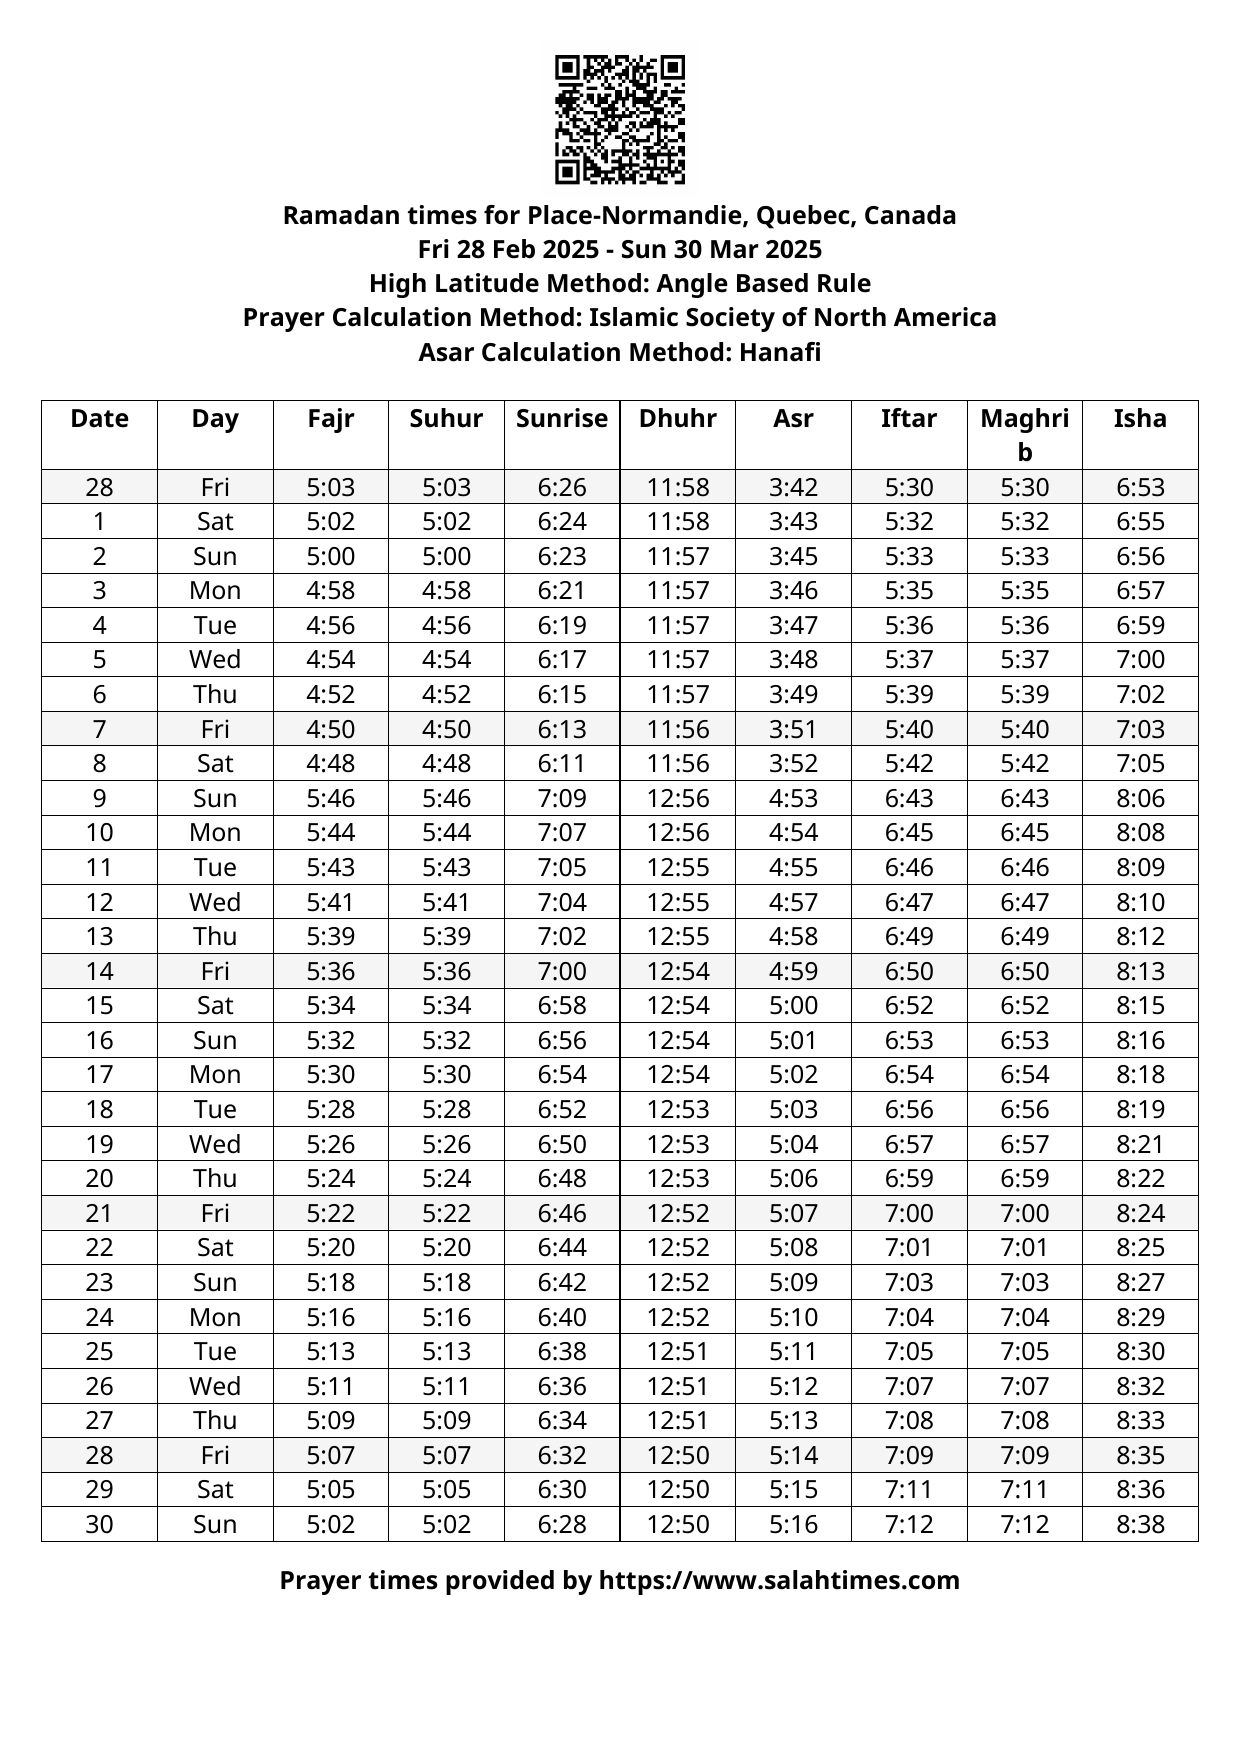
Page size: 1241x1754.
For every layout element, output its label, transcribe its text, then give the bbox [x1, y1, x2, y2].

table_cell 22 [42, 1231, 157, 1264]
text Fri 28 Feb 2025 - Sun 30 Mar 2025 [42, 232, 1198, 266]
table_cell 12:54 [621, 989, 735, 1022]
table_cell 3:46 [736, 574, 851, 607]
table_cell 11:57 [621, 608, 735, 642]
table_cell 6:57 [968, 1127, 1082, 1160]
table_cell Wed [158, 643, 273, 676]
table_cell 7:07 [968, 1369, 1082, 1402]
table_cell 5:20 [274, 1231, 388, 1264]
table_cell Sun [158, 1507, 273, 1541]
table_cell 12:52 [621, 1196, 735, 1229]
table_cell 8:16 [1083, 1023, 1198, 1057]
table_cell 6:56 [1083, 539, 1198, 572]
table_cell 6:43 [852, 781, 967, 814]
table_cell Sat [158, 1473, 273, 1506]
table_cell 7:04 [852, 1300, 967, 1333]
table_cell 6:59 [968, 1161, 1082, 1195]
table_cell 8:13 [1083, 954, 1198, 987]
table_cell 13 [42, 919, 157, 953]
table_cell Thu [158, 919, 273, 953]
table_cell 5:32 [968, 504, 1082, 538]
table_cell 12:51 [621, 1404, 735, 1437]
table_cell 5:24 [274, 1161, 388, 1195]
table_cell 8:09 [1083, 850, 1198, 884]
table_cell 6:40 [505, 1300, 619, 1333]
table_cell 8:30 [1083, 1334, 1198, 1368]
table_cell 5:33 [852, 539, 967, 572]
table_cell 3 [42, 574, 157, 607]
table_cell Sat [158, 1231, 273, 1264]
table_cell 6:56 [505, 1023, 619, 1057]
text Asar Calculation Method: Hanafi [42, 334, 1198, 368]
table_cell 6:53 [852, 1023, 967, 1057]
table_cell Tue [158, 608, 273, 642]
table_cell 8:38 [1083, 1507, 1198, 1541]
table_cell 6:54 [505, 1058, 619, 1091]
table_cell 4:48 [274, 746, 388, 780]
table_cell 8:21 [1083, 1127, 1198, 1160]
table_header Maghrib [968, 401, 1082, 469]
table_cell 6:50 [968, 954, 1082, 987]
table_cell 6:32 [505, 1438, 619, 1472]
table_cell 6:49 [968, 919, 1082, 953]
table_cell 5:00 [736, 989, 851, 1022]
table_cell 6:46 [852, 850, 967, 884]
table_cell 3:47 [736, 608, 851, 642]
table_cell 7:05 [852, 1334, 967, 1368]
table_cell 12:56 [621, 816, 735, 849]
table_cell 3:49 [736, 677, 851, 711]
table_cell 12:56 [621, 781, 735, 814]
table_cell 12:50 [621, 1438, 735, 1472]
text Ramadan times for Place-Normandie, Quebec, Canada [42, 198, 1198, 232]
table_cell Tue [158, 1334, 273, 1368]
table_cell 17 [42, 1058, 157, 1091]
table_header Iftar [852, 401, 967, 469]
table_cell 6:30 [505, 1473, 619, 1506]
table_cell 12:55 [621, 919, 735, 953]
table_cell 7:12 [852, 1507, 967, 1541]
table_cell 29 [42, 1473, 157, 1506]
table_cell 5:06 [736, 1161, 851, 1195]
table_cell 6:11 [505, 746, 619, 780]
table_cell 8:19 [1083, 1092, 1198, 1126]
table_cell 6:57 [1083, 574, 1198, 607]
table_cell 5:39 [389, 919, 504, 953]
table_cell 6:52 [852, 989, 967, 1022]
table_cell 5:22 [389, 1196, 504, 1229]
table_cell 4:56 [389, 608, 504, 642]
table_cell Fri [158, 954, 273, 987]
table_cell 14 [42, 954, 157, 987]
table_cell 7:00 [505, 954, 619, 987]
table_cell 7:00 [968, 1196, 1082, 1229]
table_cell 10 [42, 816, 157, 849]
table_cell 7:05 [968, 1334, 1082, 1368]
table_cell 5:16 [274, 1300, 388, 1333]
table_cell 5:35 [968, 574, 1082, 607]
table_cell 5:03 [274, 470, 388, 503]
table_cell 5:11 [274, 1369, 388, 1402]
table_cell 25 [42, 1334, 157, 1368]
table_cell 7:12 [968, 1507, 1082, 1541]
table_cell 5:34 [389, 989, 504, 1022]
table_cell 5:20 [389, 1231, 504, 1264]
table_cell 5:28 [389, 1092, 504, 1126]
table_cell 16 [42, 1023, 157, 1057]
table_cell 28 [42, 1438, 157, 1472]
table_cell 4:56 [274, 608, 388, 642]
table_header Day [158, 401, 273, 469]
table_cell 6:45 [852, 816, 967, 849]
table_cell 4:55 [736, 850, 851, 884]
table_cell 11:58 [621, 470, 735, 503]
table_cell 8:24 [1083, 1196, 1198, 1229]
table_cell Sun [158, 1265, 273, 1299]
table_cell 8:10 [1083, 885, 1198, 918]
table_cell 5:00 [389, 539, 504, 572]
table_cell Sun [158, 539, 273, 572]
table_cell Mon [158, 816, 273, 849]
table_cell 7:07 [852, 1369, 967, 1402]
table_cell 5:32 [852, 504, 967, 538]
table_cell 4:54 [736, 816, 851, 849]
table_cell 5:36 [274, 954, 388, 987]
table_cell Tue [158, 850, 273, 884]
text Prayer times provided by https://www.salahtimes.com [42, 1563, 1198, 1597]
table_cell 7:09 [852, 1438, 967, 1472]
table_header Suhur [389, 401, 504, 469]
table_cell 7:11 [968, 1473, 1082, 1506]
table_cell 5:11 [389, 1369, 504, 1402]
table_cell 8:12 [1083, 919, 1198, 953]
table_cell 4:53 [736, 781, 851, 814]
table_cell 4:54 [274, 643, 388, 676]
table_cell 7:01 [968, 1231, 1082, 1264]
table_cell 5:13 [736, 1404, 851, 1437]
table_cell 6:53 [968, 1023, 1082, 1057]
table_header Sunrise [505, 401, 619, 469]
table_cell 11:56 [621, 746, 735, 780]
table_cell 3:51 [736, 712, 851, 745]
table_cell 5:26 [389, 1127, 504, 1160]
table_cell 4:57 [736, 885, 851, 918]
table_cell 5 [42, 643, 157, 676]
table_cell 12:54 [621, 954, 735, 987]
table_cell 6:45 [968, 816, 1082, 849]
table_cell 5:46 [389, 781, 504, 814]
table_cell 5:44 [274, 816, 388, 849]
table_cell 7 [42, 712, 157, 745]
table_cell Fri [158, 470, 273, 503]
table_cell 6:47 [968, 885, 1082, 918]
table_cell 7:05 [1083, 746, 1198, 780]
table_cell 6:23 [505, 539, 619, 572]
table_cell 6:50 [852, 954, 967, 987]
table_cell 6:58 [505, 989, 619, 1022]
table_cell 6:54 [968, 1058, 1082, 1091]
table_cell 5:37 [968, 643, 1082, 676]
table_cell 6:46 [505, 1196, 619, 1229]
table_cell Wed [158, 1369, 273, 1402]
table_cell Mon [158, 1058, 273, 1091]
table_cell 4:54 [389, 643, 504, 676]
table_cell 7:08 [968, 1404, 1082, 1437]
table_cell 6:48 [505, 1161, 619, 1195]
table_cell 5:36 [968, 608, 1082, 642]
table_cell 5:01 [736, 1023, 851, 1057]
table_cell 2 [42, 539, 157, 572]
table_cell Sun [158, 781, 273, 814]
table_cell Mon [158, 574, 273, 607]
table_cell Fri [158, 1438, 273, 1472]
table_cell 5:24 [389, 1161, 504, 1195]
table_cell 12:53 [621, 1127, 735, 1160]
table_cell 6:54 [852, 1058, 967, 1091]
table_cell 6:21 [505, 574, 619, 607]
table_cell 6:59 [852, 1161, 967, 1195]
table_cell 6:56 [968, 1092, 1082, 1126]
table_cell Thu [158, 1161, 273, 1195]
table_cell 12:54 [621, 1023, 735, 1057]
table_cell 5:43 [274, 850, 388, 884]
table_cell 3:42 [736, 470, 851, 503]
table_cell 7:01 [852, 1231, 967, 1264]
table_cell 5:39 [852, 677, 967, 711]
table_cell 6:53 [1083, 470, 1198, 503]
table_cell 18 [42, 1092, 157, 1126]
table_cell 5:32 [389, 1023, 504, 1057]
table_cell 5:13 [274, 1334, 388, 1368]
table_cell 5:11 [736, 1334, 851, 1368]
table_cell 3:48 [736, 643, 851, 676]
table_cell 5:37 [852, 643, 967, 676]
table_cell 11:57 [621, 677, 735, 711]
table_header Asr [736, 401, 851, 469]
table_cell 5:33 [968, 539, 1082, 572]
table_cell 5:40 [968, 712, 1082, 745]
table_cell 20 [42, 1161, 157, 1195]
table_cell 5:00 [274, 539, 388, 572]
table_cell Fri [158, 712, 273, 745]
table_cell 7:08 [852, 1404, 967, 1437]
table_cell 12:55 [621, 850, 735, 884]
table_header Isha [1083, 401, 1198, 469]
table_cell 4:58 [274, 574, 388, 607]
table_cell Thu [158, 1404, 273, 1437]
table_cell 7:09 [505, 781, 619, 814]
table_cell 7:05 [505, 850, 619, 884]
table_cell 6:56 [852, 1092, 967, 1126]
table_cell 5:02 [736, 1058, 851, 1091]
table_cell 5:30 [852, 470, 967, 503]
table_cell 6:47 [852, 885, 967, 918]
table_cell 8:15 [1083, 989, 1198, 1022]
table_cell 6:34 [505, 1404, 619, 1437]
table_cell 5:02 [274, 504, 388, 538]
table_cell 19 [42, 1127, 157, 1160]
table_cell 15 [42, 989, 157, 1022]
table_cell 6:42 [505, 1265, 619, 1299]
table_cell 7:02 [505, 919, 619, 953]
table_cell 5:04 [736, 1127, 851, 1160]
table_cell 5:16 [736, 1507, 851, 1541]
table_cell 6:49 [852, 919, 967, 953]
table_cell 12 [42, 885, 157, 918]
table_cell 6:13 [505, 712, 619, 745]
table_cell 4:52 [389, 677, 504, 711]
table_cell 4:48 [389, 746, 504, 780]
table_cell 6:46 [968, 850, 1082, 884]
table_cell 11:56 [621, 712, 735, 745]
table_cell 12:50 [621, 1473, 735, 1506]
table_cell 5:09 [389, 1404, 504, 1437]
table_cell 5:18 [274, 1265, 388, 1299]
table_cell 8:06 [1083, 781, 1198, 814]
table_cell 4:59 [736, 954, 851, 987]
table_cell 6:52 [505, 1092, 619, 1126]
table_cell 12:52 [621, 1231, 735, 1264]
table_cell 5:40 [852, 712, 967, 745]
table_cell 5:14 [736, 1438, 851, 1472]
table_cell 3:43 [736, 504, 851, 538]
table_cell Sun [158, 1023, 273, 1057]
table_cell 6:36 [505, 1369, 619, 1402]
table_cell 9 [42, 781, 157, 814]
table_header Fajr [274, 401, 388, 469]
table_cell 11:57 [621, 643, 735, 676]
table_cell 6:24 [505, 504, 619, 538]
table_cell 5:30 [274, 1058, 388, 1091]
table_cell 8:29 [1083, 1300, 1198, 1333]
table_cell 3:45 [736, 539, 851, 572]
table_cell 5:03 [389, 470, 504, 503]
table_cell 7:11 [852, 1473, 967, 1506]
table_cell 5:02 [389, 1507, 504, 1541]
table_header Dhuhr [621, 401, 735, 469]
table_cell 7:02 [1083, 677, 1198, 711]
table_cell 8:25 [1083, 1231, 1198, 1264]
table_cell 5:41 [389, 885, 504, 918]
table_cell 5:36 [852, 608, 967, 642]
picture [542, 41, 699, 198]
table_cell 12:51 [621, 1334, 735, 1368]
table_cell 12:54 [621, 1058, 735, 1091]
table_cell 6:52 [968, 989, 1082, 1022]
table_cell Sat [158, 989, 273, 1022]
table_cell Wed [158, 885, 273, 918]
text Prayer Calculation Method: Islamic Society of North America [42, 300, 1198, 334]
table_cell 11:58 [621, 504, 735, 538]
table_cell 6:38 [505, 1334, 619, 1368]
table_cell 6 [42, 677, 157, 711]
table_cell 5:02 [389, 504, 504, 538]
table_cell 11 [42, 850, 157, 884]
table_cell 28 [42, 470, 157, 503]
table_cell 6:44 [505, 1231, 619, 1264]
table_header Date [42, 401, 157, 469]
table_cell 23 [42, 1265, 157, 1299]
table_cell 21 [42, 1196, 157, 1229]
table_cell 5:03 [736, 1092, 851, 1126]
table_cell 7:03 [852, 1265, 967, 1299]
table_cell 8:32 [1083, 1369, 1198, 1402]
table_cell 6:15 [505, 677, 619, 711]
table_cell 5:09 [736, 1265, 851, 1299]
table_cell 5:12 [736, 1369, 851, 1402]
table_cell 4:58 [736, 919, 851, 953]
table_cell 3:52 [736, 746, 851, 780]
table_cell 6:17 [505, 643, 619, 676]
table_cell 7:04 [968, 1300, 1082, 1333]
table_cell Wed [158, 1127, 273, 1160]
table_cell 6:55 [1083, 504, 1198, 538]
table_cell 5:07 [274, 1438, 388, 1472]
table_cell 6:28 [505, 1507, 619, 1541]
table_cell 4:52 [274, 677, 388, 711]
table_cell 5:07 [389, 1438, 504, 1472]
table_cell 5:26 [274, 1127, 388, 1160]
table_cell 5:39 [968, 677, 1082, 711]
table_cell 7:00 [1083, 643, 1198, 676]
table_cell 11:57 [621, 574, 735, 607]
table_cell 5:35 [852, 574, 967, 607]
table_cell 5:30 [389, 1058, 504, 1091]
table_cell 5:07 [736, 1196, 851, 1229]
text High Latitude Method: Angle Based Rule [42, 266, 1198, 300]
table_cell 5:42 [968, 746, 1082, 780]
table_cell 6:19 [505, 608, 619, 642]
table_cell 5:44 [389, 816, 504, 849]
table_cell 5:43 [389, 850, 504, 884]
table_cell 5:05 [274, 1473, 388, 1506]
table_cell 30 [42, 1507, 157, 1541]
table_cell 8:08 [1083, 816, 1198, 849]
table_cell 7:03 [968, 1265, 1082, 1299]
table_cell 4 [42, 608, 157, 642]
table_cell 24 [42, 1300, 157, 1333]
table_cell 5:13 [389, 1334, 504, 1368]
table_cell Sat [158, 746, 273, 780]
table_cell 12:53 [621, 1092, 735, 1126]
table_cell 5:02 [274, 1507, 388, 1541]
table_cell 5:22 [274, 1196, 388, 1229]
table_cell 12:52 [621, 1300, 735, 1333]
table_cell Fri [158, 1196, 273, 1229]
table_cell 12:55 [621, 885, 735, 918]
table_cell Mon [158, 1300, 273, 1333]
table_cell 5:08 [736, 1231, 851, 1264]
table_cell 5:30 [968, 470, 1082, 503]
table_cell 12:51 [621, 1369, 735, 1402]
table_cell 8:18 [1083, 1058, 1198, 1091]
table_cell 5:28 [274, 1092, 388, 1126]
table_cell 7:04 [505, 885, 619, 918]
table_cell 6:26 [505, 470, 619, 503]
table_cell 4:50 [389, 712, 504, 745]
table_cell 6:57 [852, 1127, 967, 1160]
table_cell 8:35 [1083, 1438, 1198, 1472]
table_cell Thu [158, 677, 273, 711]
table_cell 5:36 [389, 954, 504, 987]
table_cell 5:41 [274, 885, 388, 918]
table_cell 5:32 [274, 1023, 388, 1057]
table_cell 6:59 [1083, 608, 1198, 642]
table_cell 7:09 [968, 1438, 1082, 1472]
table_cell 5:42 [852, 746, 967, 780]
table_cell 7:07 [505, 816, 619, 849]
table_cell 8:36 [1083, 1473, 1198, 1506]
table_cell 1 [42, 504, 157, 538]
table_cell 5:46 [274, 781, 388, 814]
table_cell 7:00 [852, 1196, 967, 1229]
table_cell 26 [42, 1369, 157, 1402]
table_cell Tue [158, 1092, 273, 1126]
table_cell 4:50 [274, 712, 388, 745]
table_cell 5:05 [389, 1473, 504, 1506]
table_cell Sat [158, 504, 273, 538]
table_cell 8 [42, 746, 157, 780]
table_cell 5:18 [389, 1265, 504, 1299]
table_cell 12:52 [621, 1265, 735, 1299]
table_cell 12:53 [621, 1161, 735, 1195]
table_cell 7:03 [1083, 712, 1198, 745]
table_cell 8:27 [1083, 1265, 1198, 1299]
table_cell 5:16 [389, 1300, 504, 1333]
table_cell 4:58 [389, 574, 504, 607]
table_cell 5:34 [274, 989, 388, 1022]
table_cell 27 [42, 1404, 157, 1437]
table_cell 6:50 [505, 1127, 619, 1160]
table_cell 8:22 [1083, 1161, 1198, 1195]
table_cell 5:39 [274, 919, 388, 953]
table_cell 8:33 [1083, 1404, 1198, 1437]
table_cell 5:15 [736, 1473, 851, 1506]
table_cell 6:43 [968, 781, 1082, 814]
table_cell 12:50 [621, 1507, 735, 1541]
table_cell 5:10 [736, 1300, 851, 1333]
table_cell 5:09 [274, 1404, 388, 1437]
table_cell 11:57 [621, 539, 735, 572]
